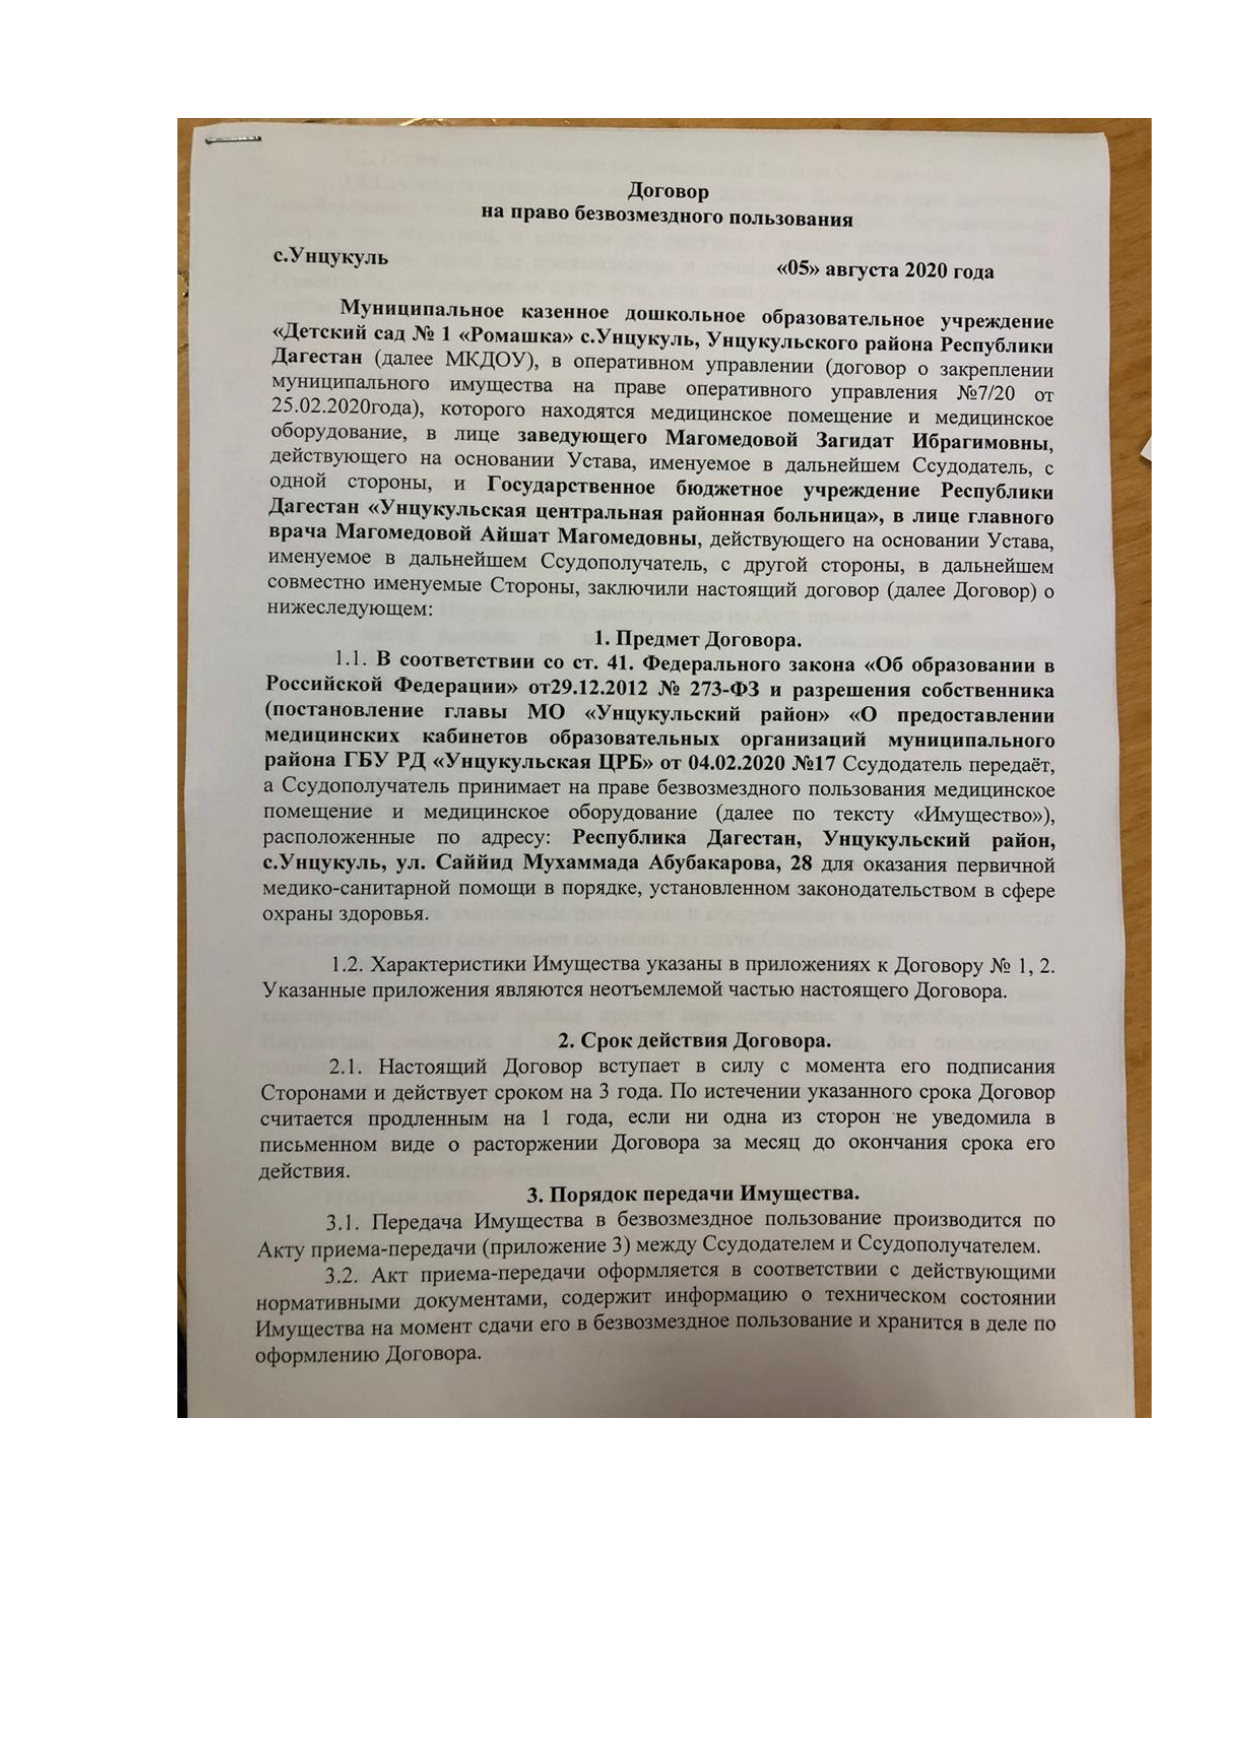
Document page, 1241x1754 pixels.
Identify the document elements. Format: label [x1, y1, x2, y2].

picture [177, 118, 1152, 1418]
